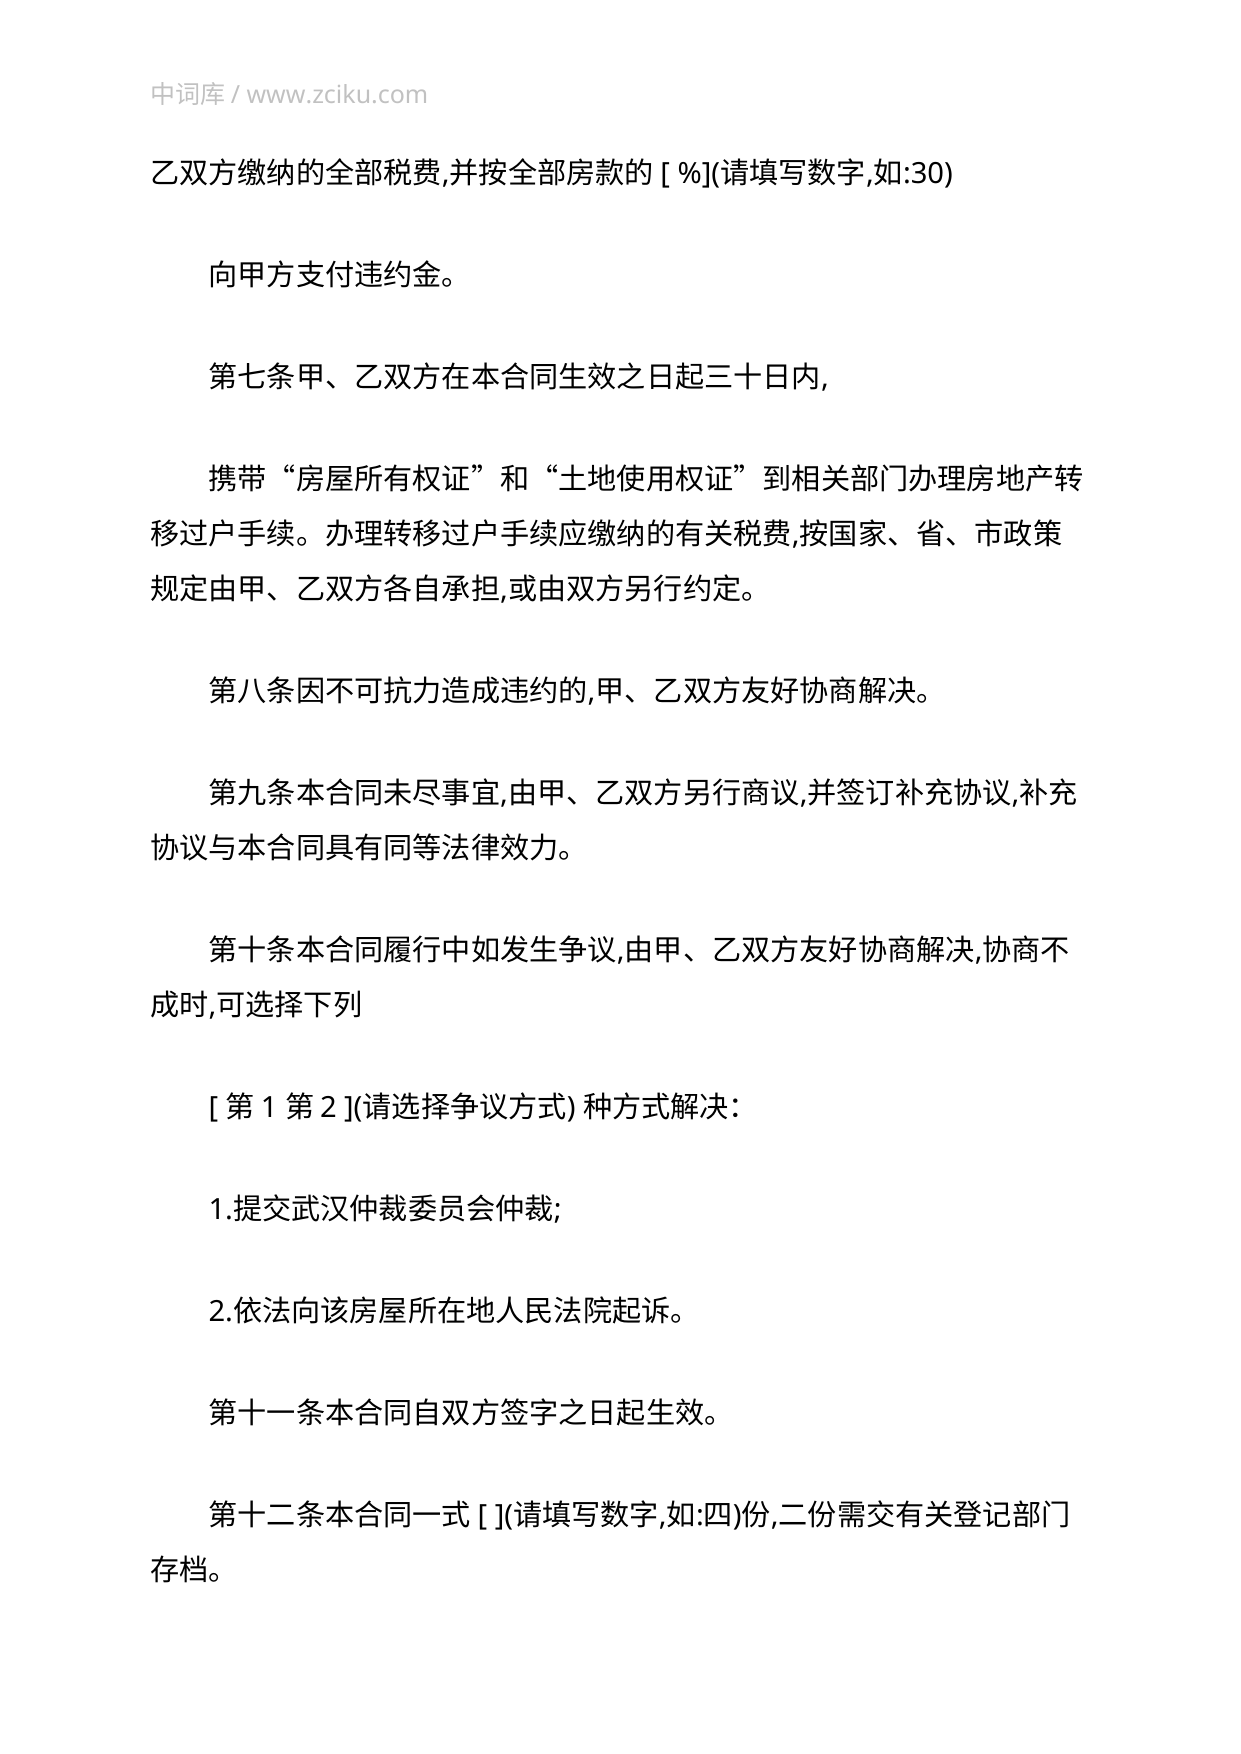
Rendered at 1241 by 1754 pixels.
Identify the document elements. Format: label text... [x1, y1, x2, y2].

text 第十二条本合同一式 [ ](请填写数字,如:四)份,二份需交有关登记部门存档。 [150, 1491, 1090, 1588]
text 第十一条本合同自双方签字之日起生效。 [150, 1389, 1090, 1432]
text 携带“房屋所有权证”和“土地使用权证”到相关部门办理房地产转移过户手续。办理转移过户手续应缴纳的有关税费,按国家、省、市政策规定由甲、乙双方各自承担,或由双方另行约定。 [150, 456, 1090, 608]
text 第八条因不可抗力造成违约的,甲、乙双方友好协商解决。 [150, 668, 1090, 710]
text 1.提交武汉仲裁委员会仲裁; [150, 1185, 1090, 1228]
text 2.依法向该房屋所在地人民法院起诉。 [150, 1287, 1090, 1330]
text 第十条本合同履行中如发生争议,由甲、乙双方友好协商解决,协商不成时,可选择下列 [150, 926, 1090, 1024]
text 第九条本合同未尽事宜,由甲、乙双方另行商议,并签订补充协议,补充协议与本合同具有同等法律效力。 [150, 769, 1090, 867]
text 向甲方支付违约金。 [150, 252, 1090, 294]
text [ 第1 第2 ](请选择争议方式) 种方式解决： [150, 1083, 1090, 1126]
text 第七条甲、乙双方在本合同生效之日起三十日内, [150, 354, 1090, 396]
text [150, 150, 1090, 192]
